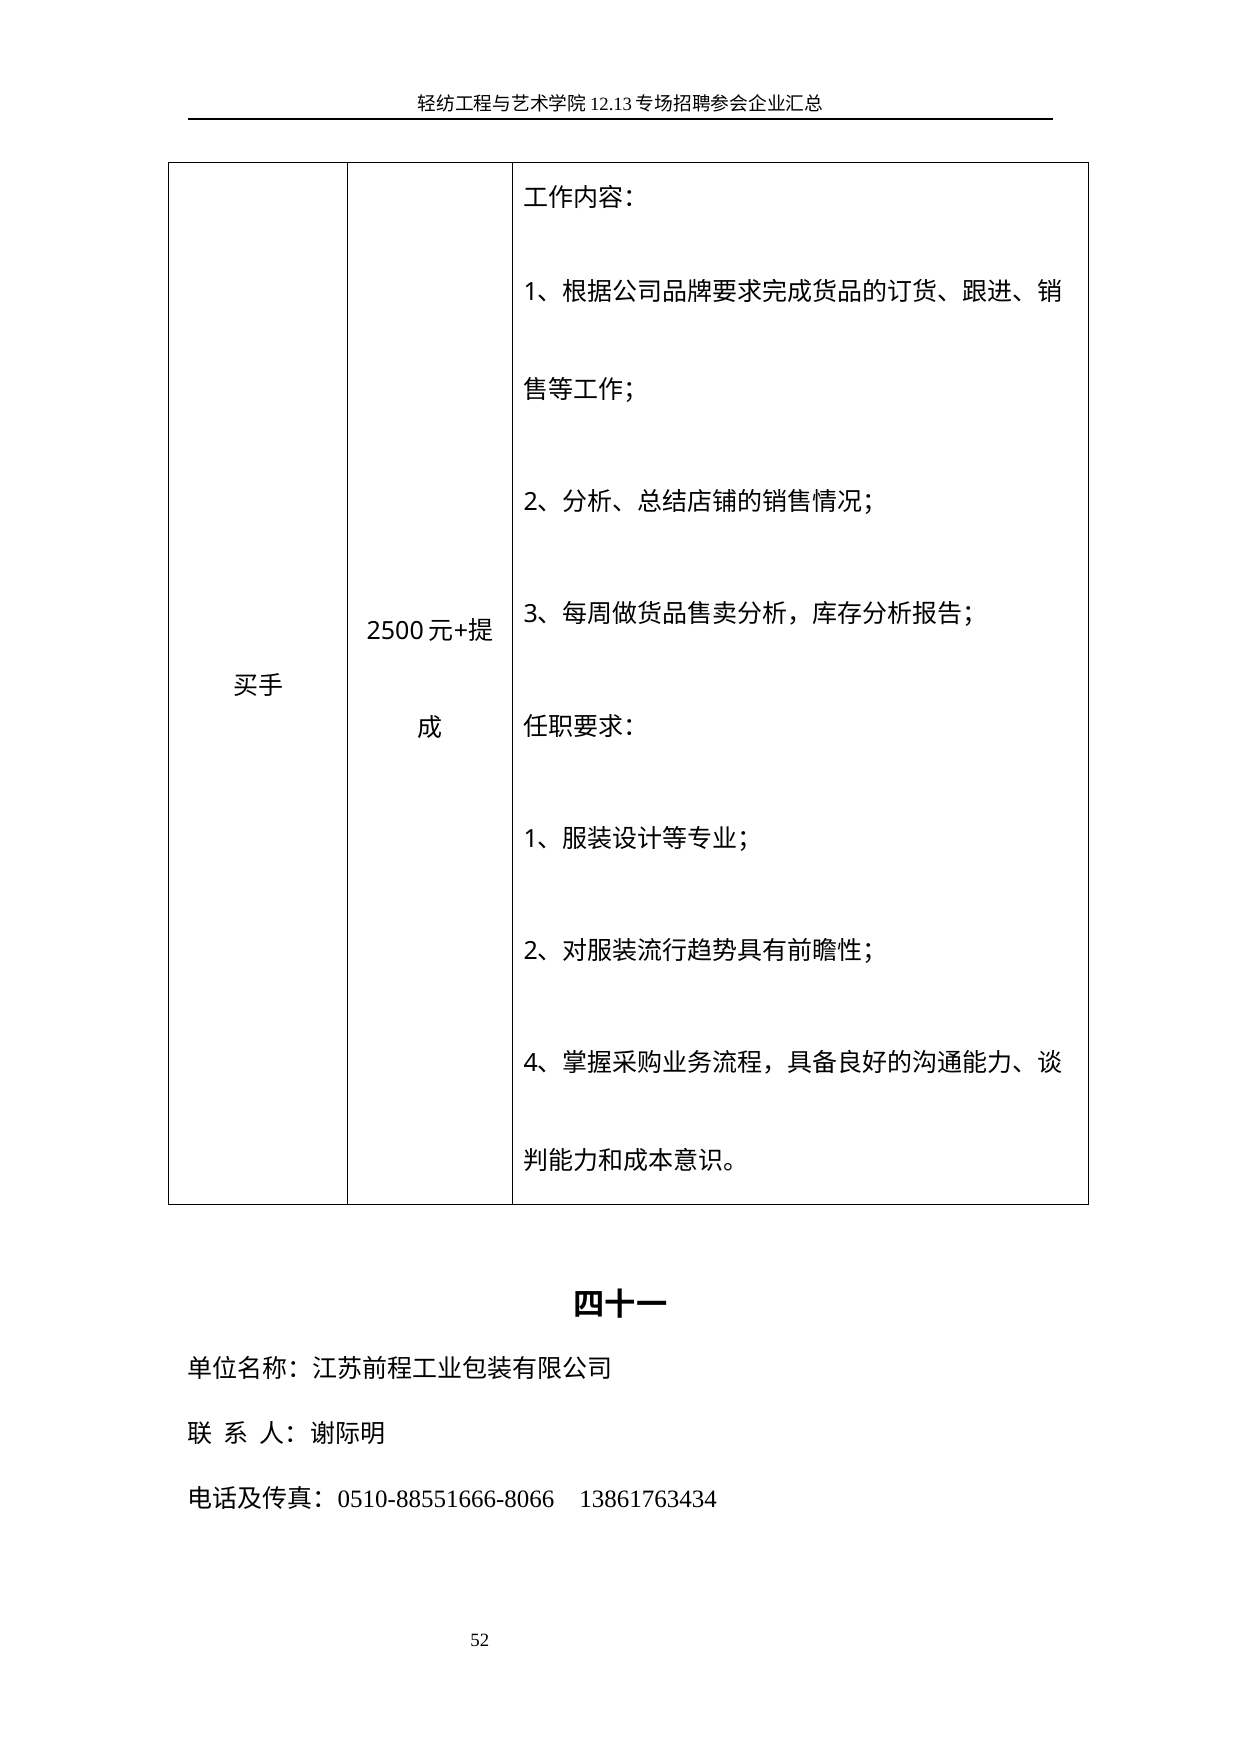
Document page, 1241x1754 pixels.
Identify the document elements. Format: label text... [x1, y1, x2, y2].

text 四十一 [187, 1269, 1053, 1334]
text 电话及传真：0510-88551666-8066 13861763434 [187, 1464, 1053, 1529]
table_cell 买手 [169, 163, 347, 1203]
text 联 系 人：谢际明 [187, 1399, 1053, 1464]
table_cell 工作内容： 1、根据公司品牌要求完成货品的订货、跟进、销售等工作； 2、分析、总结店铺的销售情况； 3、每周做货品售卖分析，库存分析报告； 任职要求： 服装设计等专业； 2、对服装流行趋势具有前瞻性； 4、掌握采购业务流程，具备良好的沟通能力、谈判能力和成本意识。 [513, 163, 1088, 1203]
text 单位名称：江苏前程工业包装有限公司 [187, 1334, 1053, 1399]
table_cell 2500元+提成 [348, 163, 512, 1203]
